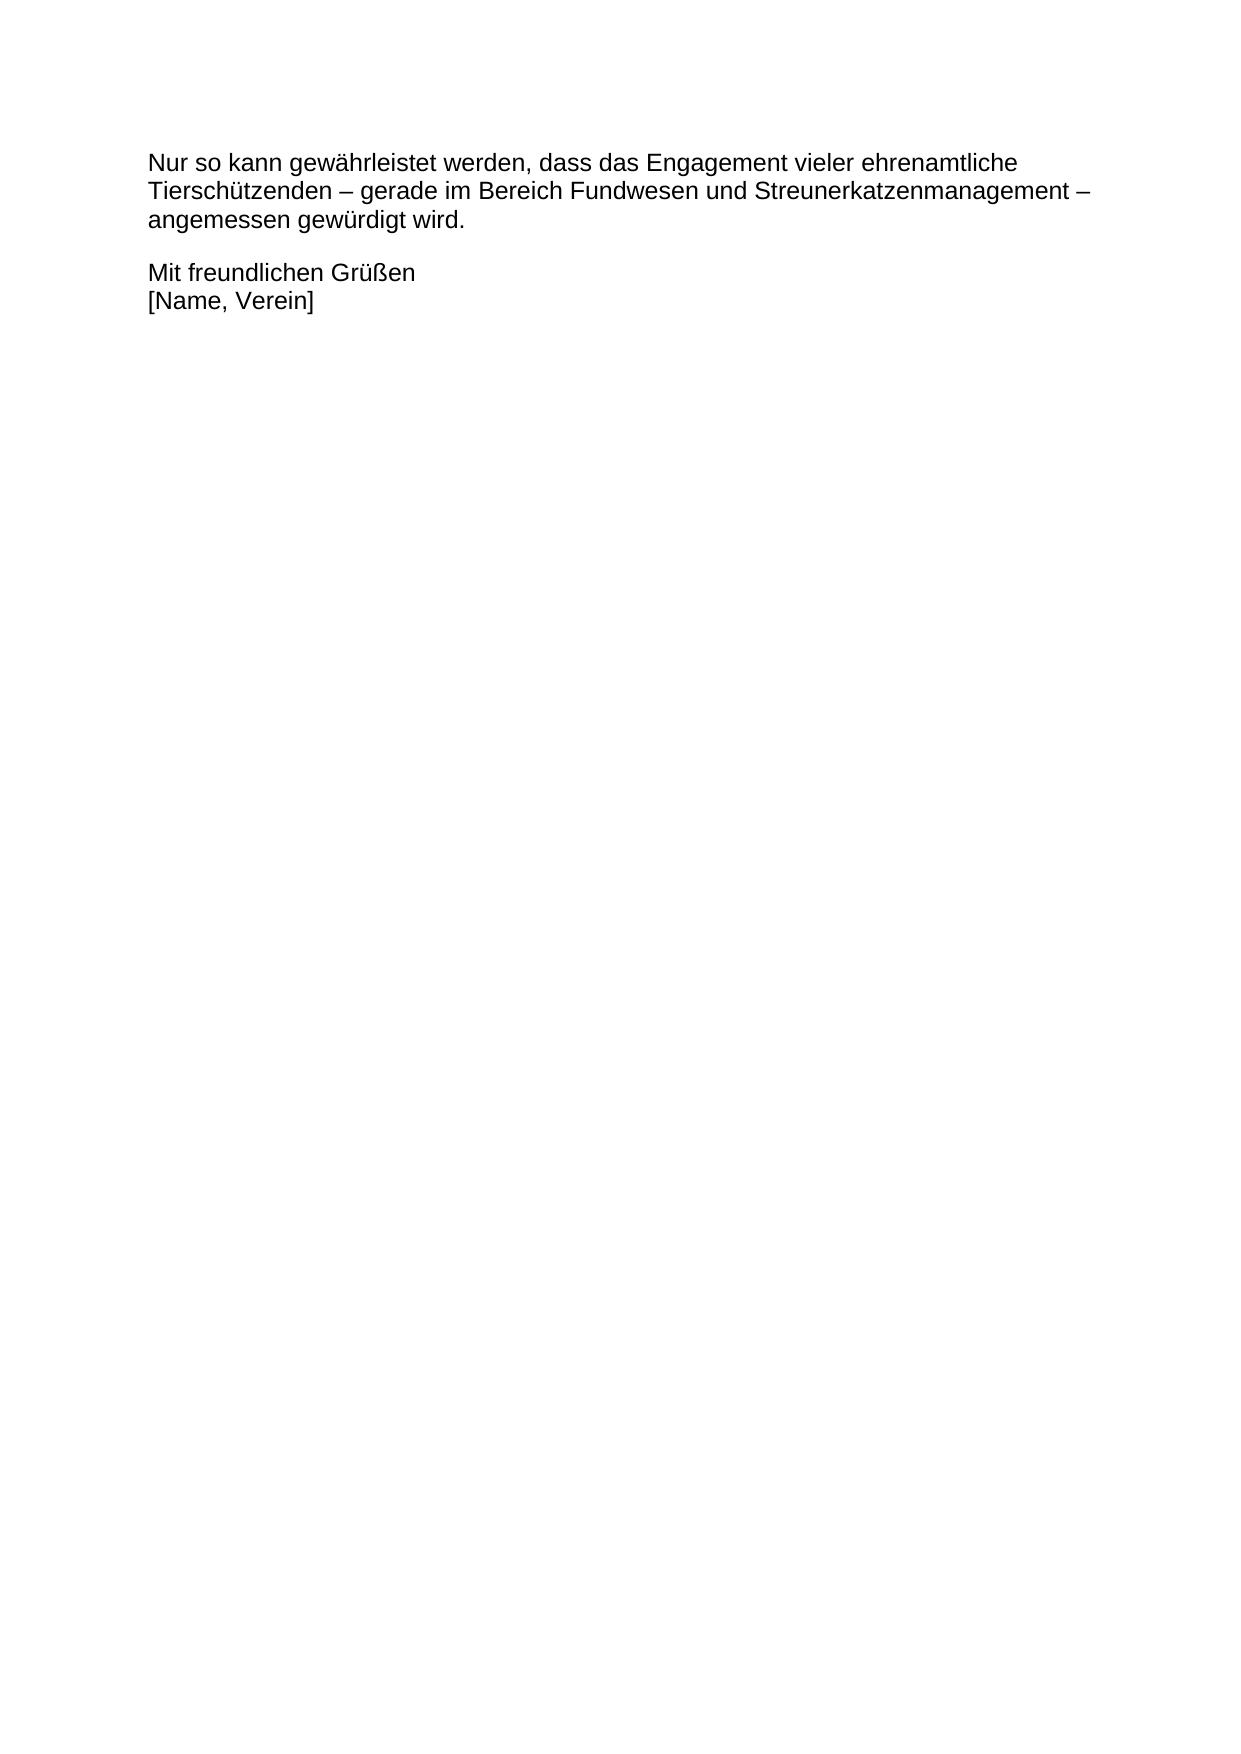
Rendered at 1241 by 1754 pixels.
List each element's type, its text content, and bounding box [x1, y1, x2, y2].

text Nur so kann gewährleistet werden, dass das Engagement vieler ehrenamtliche Tierschützenden – gerade im Bereich Fundwesen und Streunerkatzenmanagement – angemessen gewürdigt wird. [148, 148, 1093, 234]
text Mit freundlichen Grüßen [148, 257, 1093, 286]
text [Name, Verein] [148, 286, 1093, 315]
